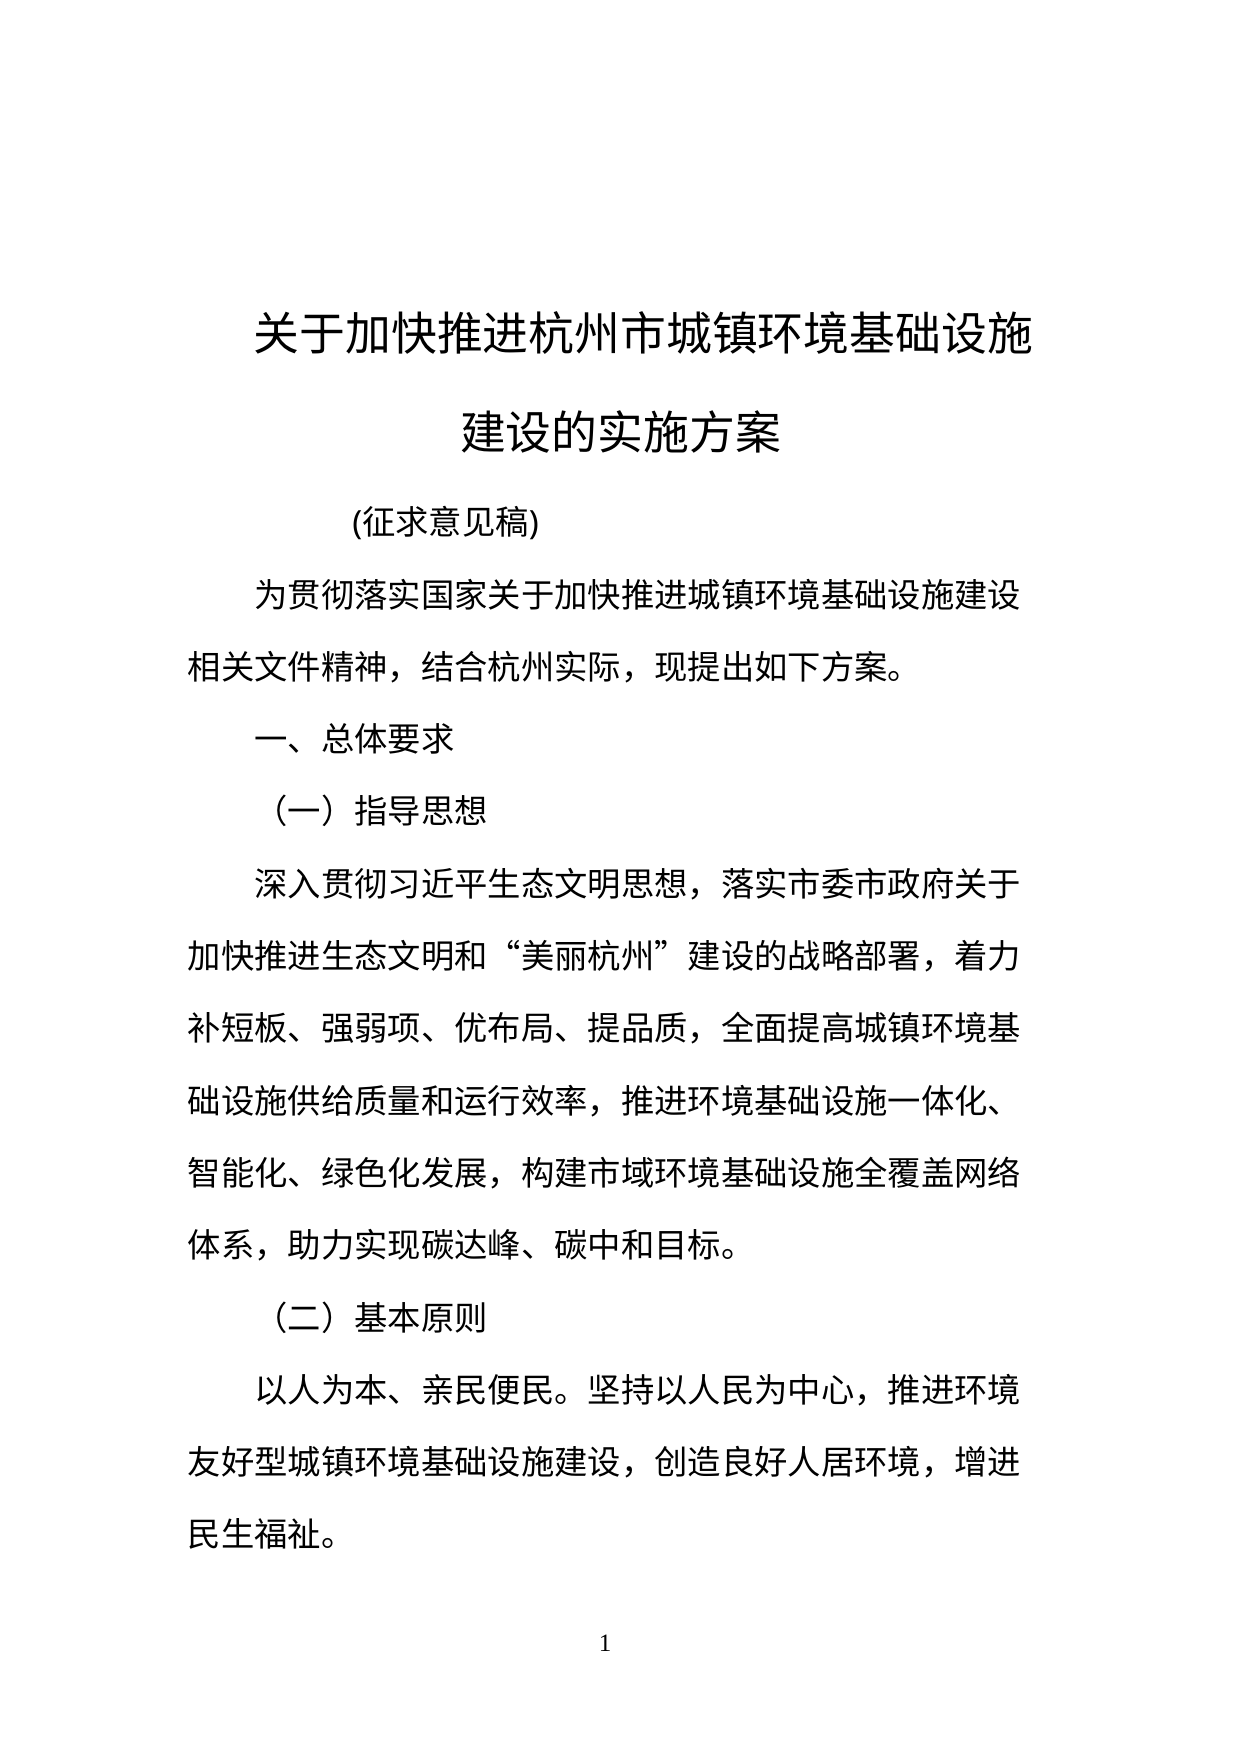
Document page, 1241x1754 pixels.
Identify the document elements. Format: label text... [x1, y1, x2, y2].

text （二）基本原则 [187, 1291, 1053, 1339]
text 一、总体要求 [187, 713, 1053, 761]
text (征求意见稿) [187, 496, 1053, 544]
text 以人为本、亲民便民。坚持以人民为中心，推进环境友好型城镇环境基础设施建设，创造良好人居环境，增进民生福祉。 [187, 1364, 1053, 1556]
text 为贯彻落实国家关于加快推进城镇环境基础设施建设相关文件精神，结合杭州实际，现提出如下方案。 [187, 568, 1053, 689]
text 深入贯彻习近平生态文明思想，落实市委市政府关于加快推进生态文明和“美丽杭州”建设的战略部署，着力补短板、强弱项、优布局、提品质，全面提高城镇环境基础设施供给质量和运行效率，推进环境基础设施一体化、智能化、绿色化发展，构建市域环境基础设施全覆盖网络体系，助力实现碳达峰、碳中和目标。 [187, 858, 1053, 1267]
text 关于加快推进杭州市城镇环境基础设施建设的实施方案 [187, 297, 1053, 463]
text （一）指导思想 [187, 785, 1053, 833]
